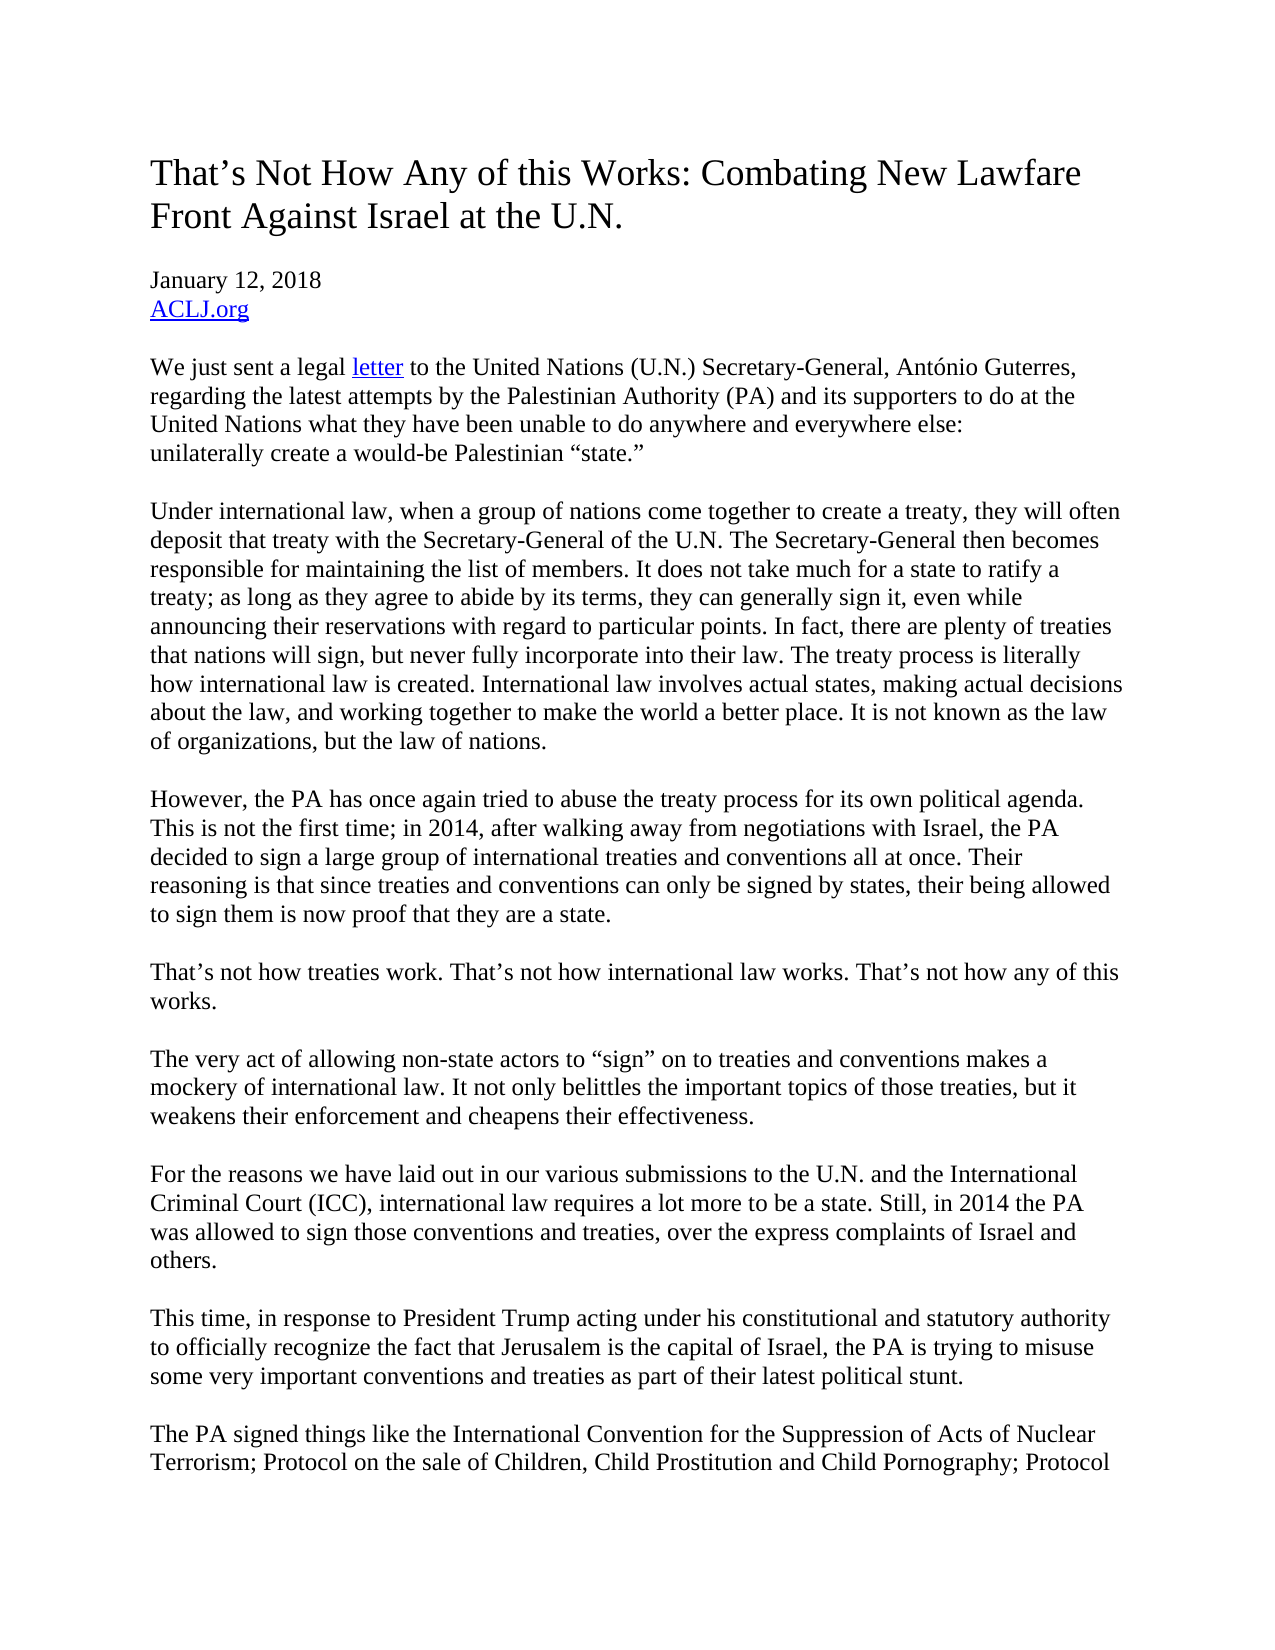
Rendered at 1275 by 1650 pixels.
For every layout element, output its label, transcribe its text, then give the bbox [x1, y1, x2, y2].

text That’s not how treaties work. That’s not how international law works. That’s not how any of this works. [150, 957, 1125, 1014]
text We just sent a legal letter to the United Nations (U.N.) Secretary-General, António Guterres, regarding the latest attempts by the Palestinian Authority (PA) and its supporters to do at the United Nations what they have been unable to do anywhere and everywhere else: unilaterally create a would-be Palestinian “state.” [150, 352, 1125, 467]
text The very act of allowing non-state actors to “sign” on to treaties and conventions makes a mockery of international law. It not only belittles the important topics of those treaties, but it weakens their enforcement and cheapens their effectiveness. [150, 1044, 1125, 1130]
text For the reasons we have laid out in our various submissions to the U.N. and the International Criminal Court (ICC), international law requires a lot more to be a state. Still, in 2014 the PA was allowed to sign those conventions and treaties, over the express complaints of Israel and others. [150, 1159, 1125, 1274]
text January 12, 2018 [150, 265, 1125, 294]
text Under international law, when a group of nations come together to create a treaty, they will often deposit that treaty with the Secretary-General of the U.N. The Secretary-General then becomes responsible for maintaining the list of members. It does not take much for a state to ratify a treaty; as long as they agree to abide by its terms, they can generally sign it, even while announcing their reservations with regard to particular points. In fact, there are plenty of treaties that nations will sign, but never fully incorporate into their law. The treaty process is literally how international law is created. International law involves actual states, making actual decisions about the law, and working together to make the world a better place. It is not known as the law of organizations, but the law of nations. [150, 496, 1125, 755]
text ACLJ.org [150, 294, 1125, 323]
text That’s Not How Any of this Works: Combating New Lawfare Front Against Israel at the U.N. [150, 150, 1125, 236]
text However, the PA has once again tried to abuse the treaty process for its own political agenda. This is not the first time; in 2014, after walking away from negotiations with Israel, the PA decided to sign a large group of international treaties and conventions all at once. Their reasoning is that since treaties and conventions can only be signed by states, their being allowed to sign them is now proof that they are a state. [150, 784, 1125, 928]
text This time, in response to President Trump acting under his constitutional and statutory authority to officially recognize the fact that Jerusalem is the capital of Israel, the PA is trying to misuse some very important conventions and treaties as part of their latest political stunt. [150, 1303, 1125, 1389]
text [150, 1419, 1125, 1476]
